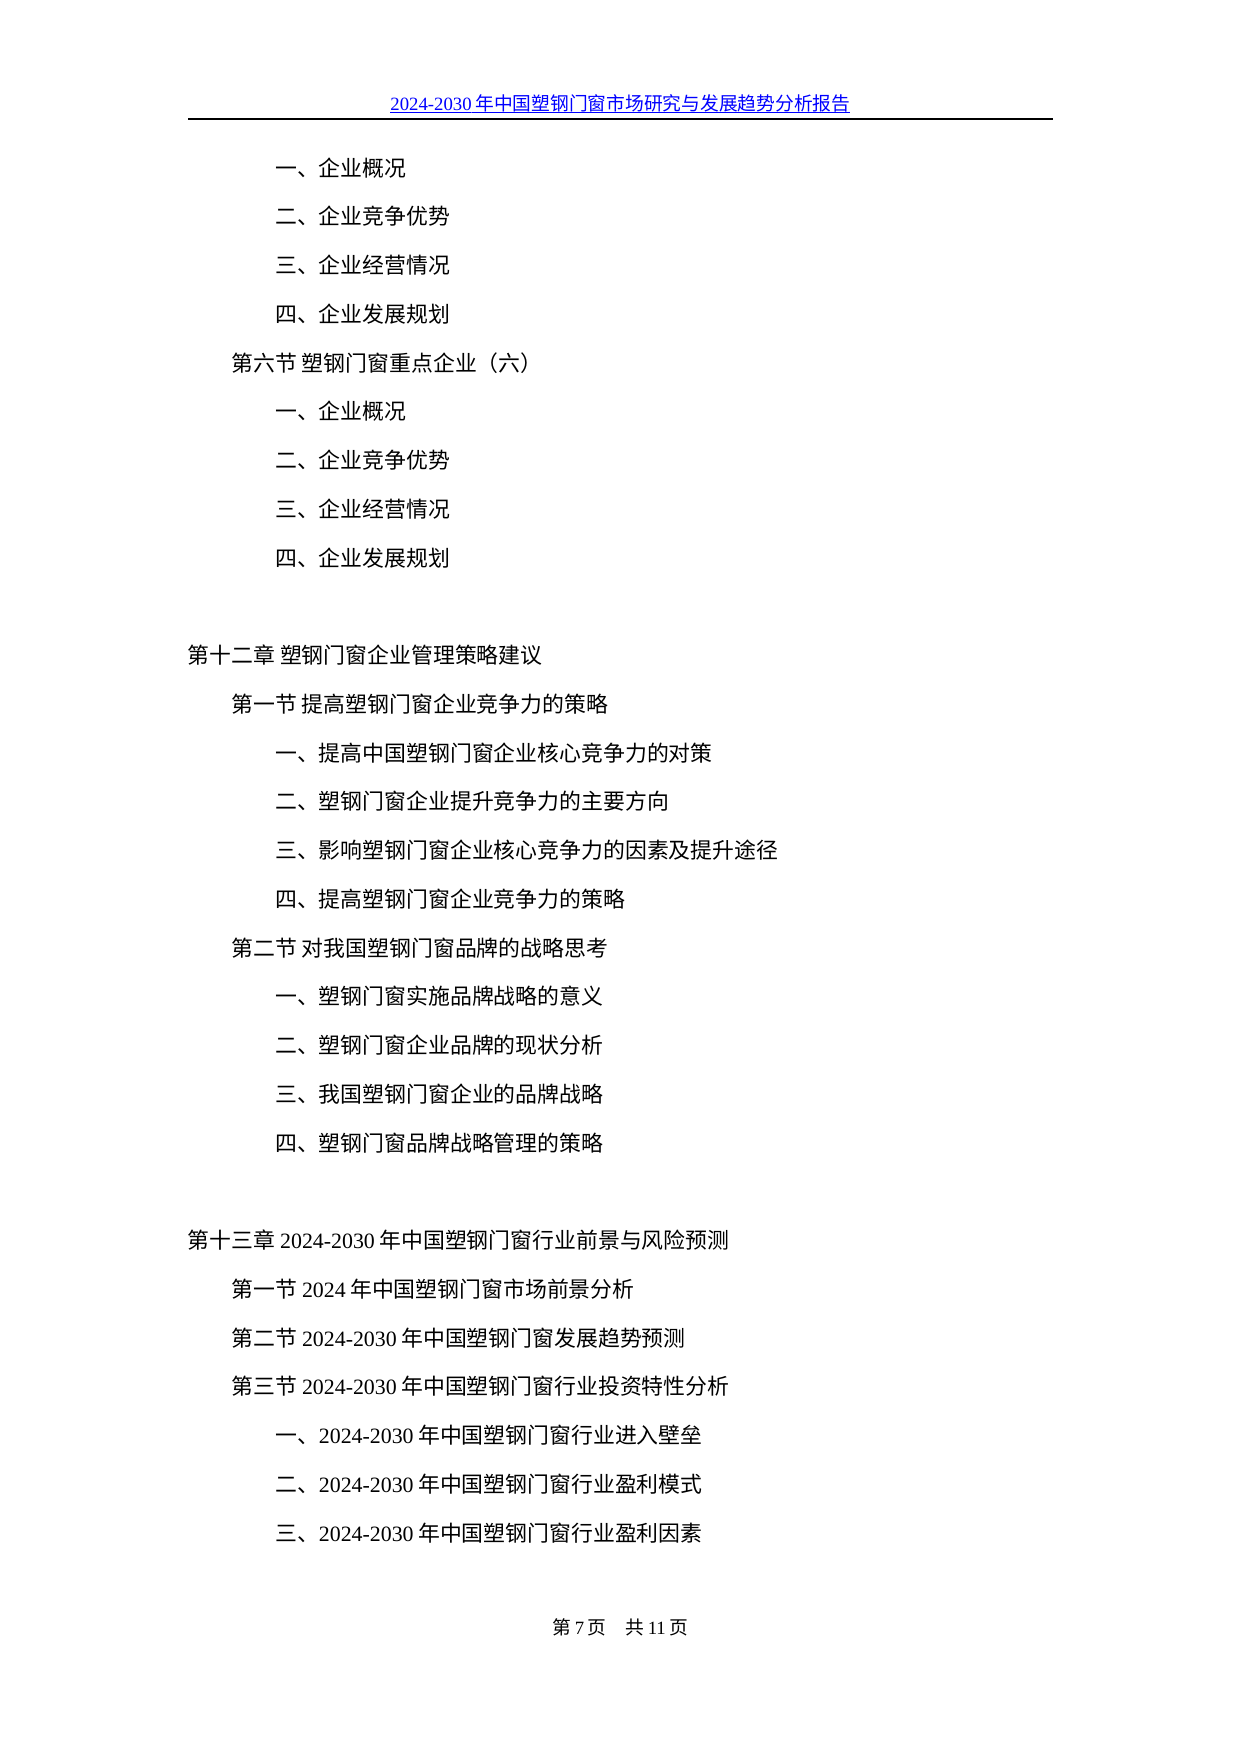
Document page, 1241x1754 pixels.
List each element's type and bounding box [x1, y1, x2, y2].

text [187, 150, 1053, 1548]
